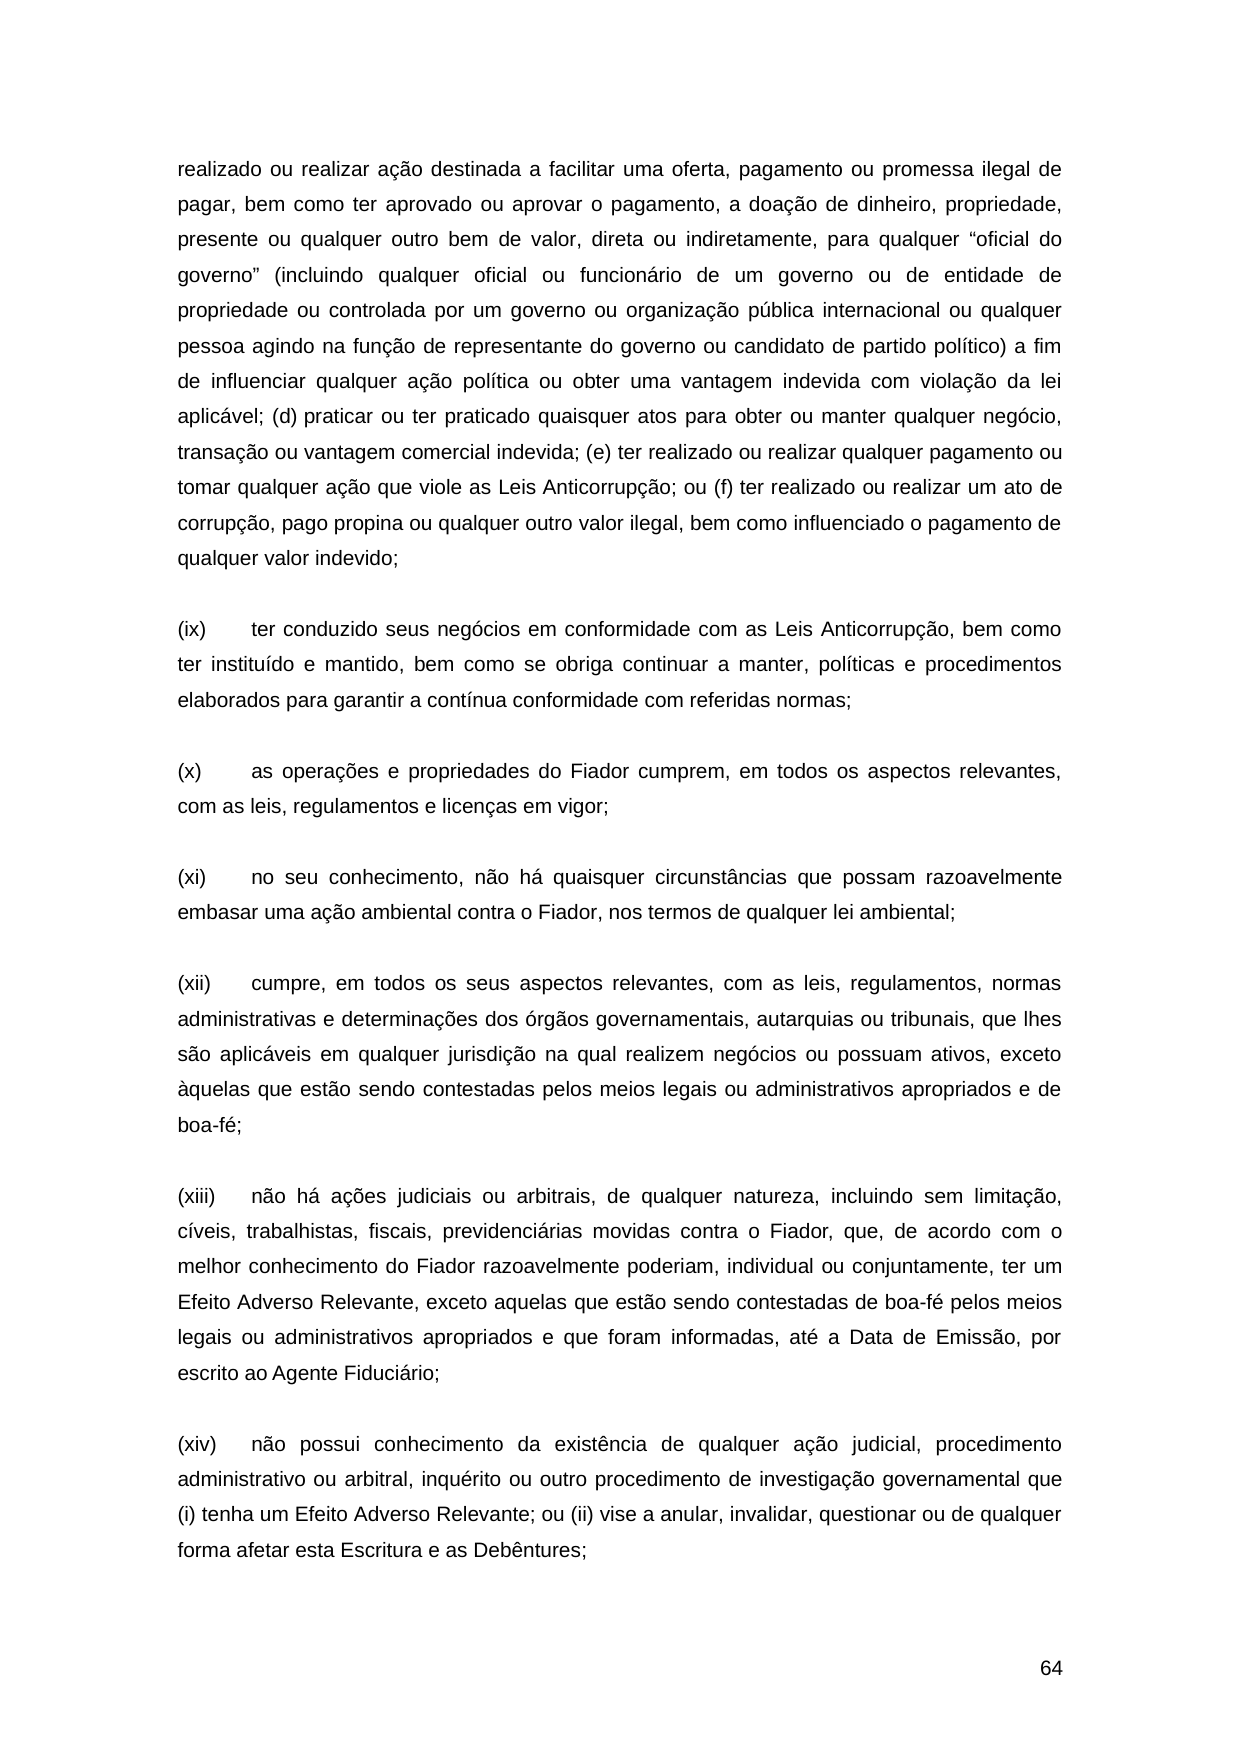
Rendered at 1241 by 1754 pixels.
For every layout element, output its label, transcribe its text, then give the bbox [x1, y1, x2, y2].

list não possui conhecimento da existência de qualquer ação judicial, procedimento administrativo ou arbitral, inquérito ou outro procedimento de investigação governamental que (i) tenha um Efeito Adverso Relevante; ou (ii) vise a anular, invalidar, questionar ou de qualquer forma afetar esta Escritura e as Debêntures; [177, 1423, 1063, 1564]
list não há ações judiciais ou arbitrais, de qualquer natureza, incluindo sem limitação, cíveis, trabalhistas, fiscais, previdenciárias movidas contra o Fiador, que, de acordo com o melhor conhecimento do Fiador razoavelmente poderiam, individual ou conjuntamente, ter um Efeito Adverso Relevante, exceto aquelas que estão sendo contestadas de boa-fé pelos meios legais ou administrativos apropriados e que foram informadas, até a Data de Emissão, por escrito ao Agente Fiduciário; [177, 1175, 1063, 1387]
list ter conduzido seus negócios em conformidade com as Leis Anticorrupção, bem como ter instituído e mantido, bem como se obriga continuar a manter, políticas e procedimentos elaborados para garantir a contínua conformidade com referidas normas; [177, 608, 1063, 714]
list no seu conhecimento, não há quaisquer circunstâncias que possam razoavelmente embasar uma ação ambiental contra o Fiador, nos termos de qualquer lei ambiental; [177, 856, 1063, 927]
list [177, 148, 1063, 573]
list cumpre, em todos os seus aspectos relevantes, com as leis, regulamentos, normas administrativas e determinações dos órgãos governamentais, autarquias ou tribunais, que lhes são aplicáveis em qualquer jurisdição na qual realizem negócios ou possuam ativos, exceto àquelas que estão sendo contestadas pelos meios legais ou administrativos apropriados e de boa-fé; [177, 962, 1063, 1139]
list as operações e propriedades do Fiador cumprem, em todos os aspectos relevantes, com as leis, regulamentos e licenças em vigor; [177, 750, 1063, 821]
